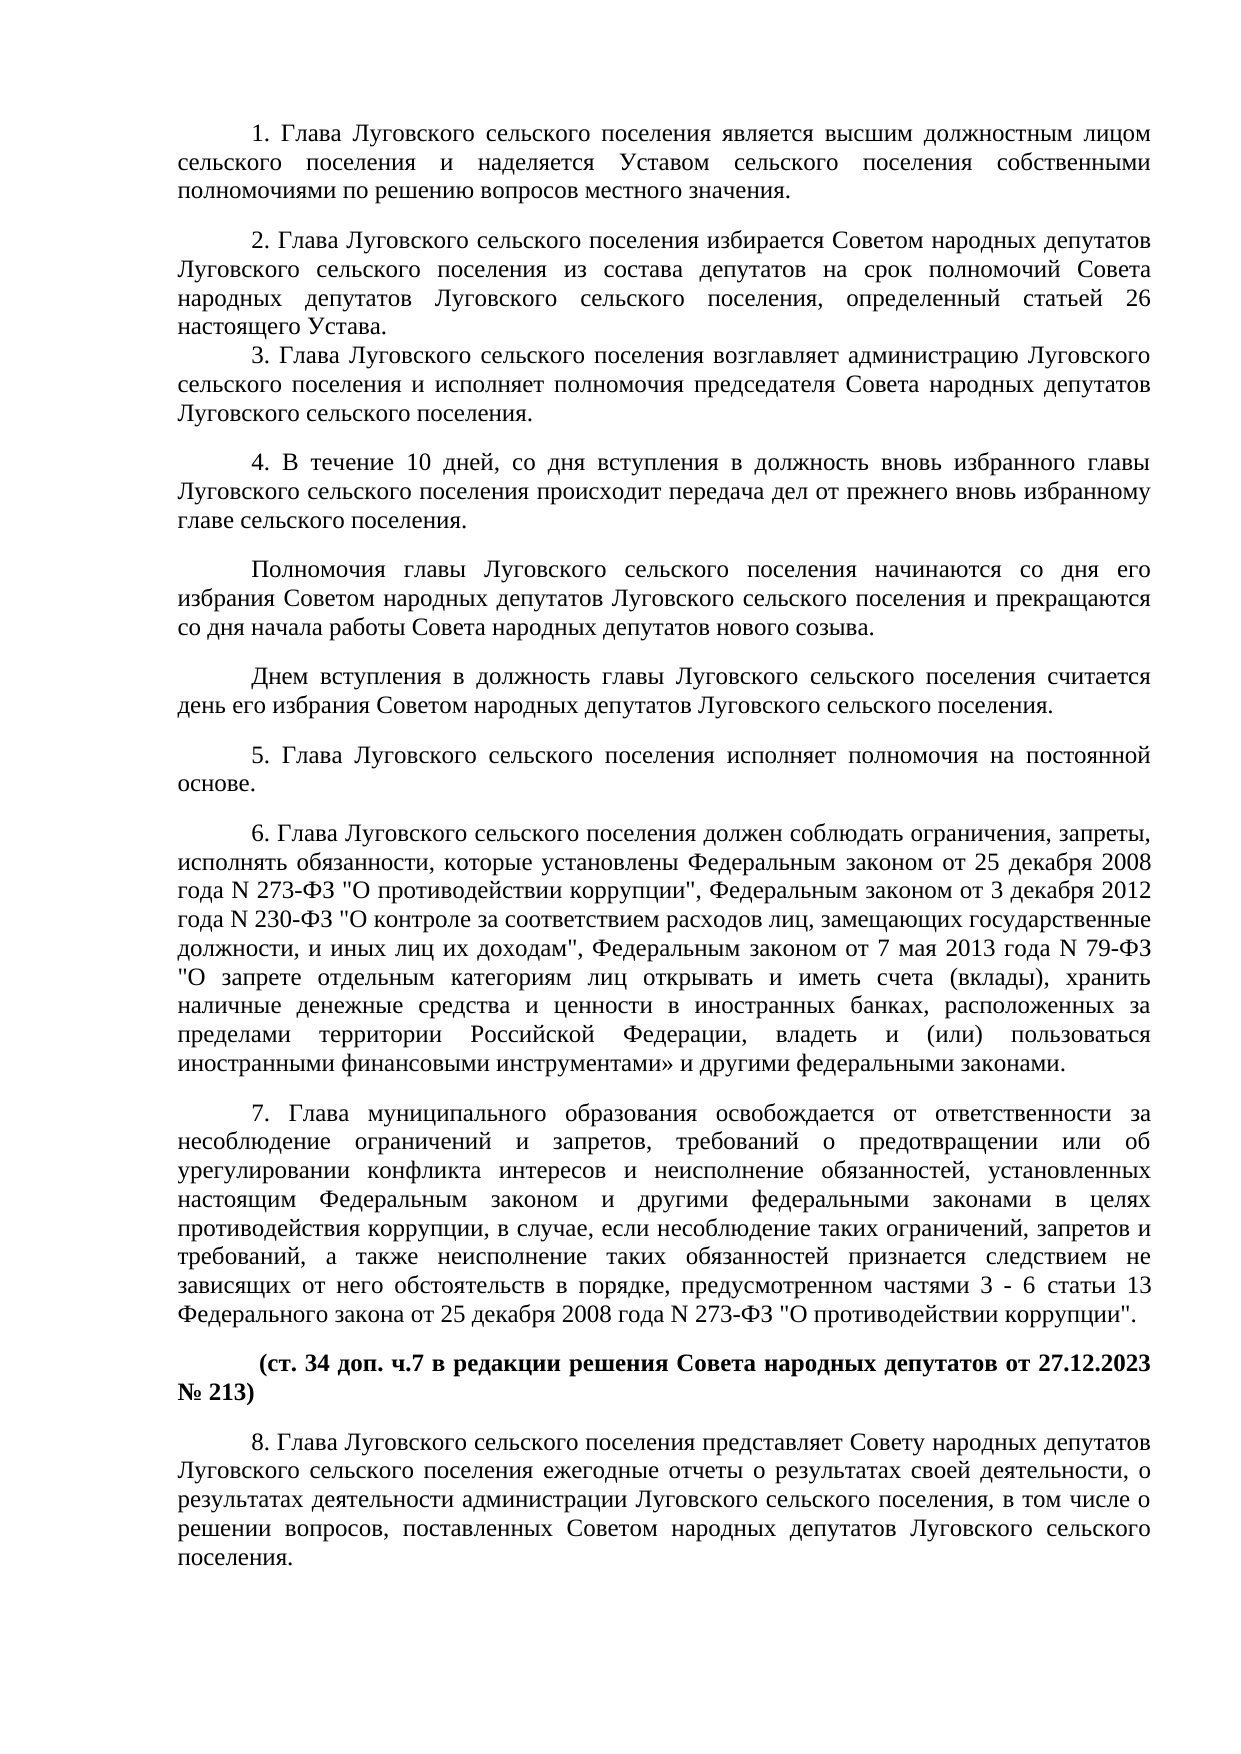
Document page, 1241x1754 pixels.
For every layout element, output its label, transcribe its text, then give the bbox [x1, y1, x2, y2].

text 8. Глава Луговского сельского поселения представляет Совету народных депутатов Луговского сельского поселения ежегодные отчеты о результатах своей деятельности, о результатах деятельности администрации Луговского сельского поселения, в том числе о решении вопросов, поставленных Советом народных депутатов Луговского сельского поселения. [177, 1427, 1152, 1571]
text 1. Глава Луговского сельского поселения является высшим должностным лицом сельского поселения и наделяется Уставом сельского поселения собственными полномочиями по решению вопросов местного значения. [177, 118, 1152, 204]
text 7. Глава муниципального образования освобождается от ответственности за несоблюдение ограничений и запретов, требований о предотвращении или об урегулировании конфликта интересов и неисполнение обязанностей, установленных настоящим Федеральным законом и другими федеральными законами в целях противодействия коррупции, в случае, если несоблюдение таких ограничений, запретов и требований, а также неисполнение таких обязанностей признается следствием не зависящих от него обстоятельств в порядке, предусмотренном частями 3 - 6 статьи 13 Федерального закона от 25 декабря 2008 года N 273-ФЗ "О противодействии коррупции". [177, 1098, 1152, 1328]
text (ст. 34 доп. ч.7 в редакции решения Совета народных депутатов от 27.12.2023 № 213) [177, 1348, 1152, 1406]
text 6. Глава Луговского сельского поселения должен соблюдать ограничения, запреты, исполнять обязанности, которые установлены Федеральным законом от 25 декабря 2008 года N 273-ФЗ "О противодействии коррупции", Федеральным законом от 3 декабря 2012 года N 230-ФЗ "О контроле за соответствием расходов лиц, замещающих государственные должности, и иных лиц их доходам", Федеральным законом от 7 мая 2013 года N 79-ФЗ "О запрете отдельным категориям лиц открывать и иметь счета (вклады), хранить наличные денежные средства и ценности в иностранных банках, расположенных за пределами территории Российской Федерации, владеть и (или) пользоваться иностранными финансовыми инструментами» и другими федеральными законами. [177, 818, 1152, 1077]
text Днем вступления в должность главы Луговского сельского поселения считается день его избрания Советом народных депутатов Луговского сельского поселения. [177, 661, 1152, 719]
text 4. В течение 10 дней, со дня вступления в должность вновь избранного главы Луговского сельского поселения происходит передача дел от прежнего вновь избранному главе сельского поселения. [177, 447, 1152, 533]
text Полномочия главы Луговского сельского поселения начинаются со дня его избрания Советом народных депутатов Луговского сельского поселения и прекращаются со дня начала работы Совета народных депутатов нового созыва. [177, 554, 1152, 641]
text 5. Глава Луговского сельского поселения исполняет полномочия на постоянной основе. [177, 740, 1152, 797]
text 3. Глава Луговского сельского поселения возглавляет администрацию Луговского сельского поселения и исполняет полномочия председателя Совета народных депутатов Луговского сельского поселения. [177, 340, 1152, 426]
text 2. Глава Луговского сельского поселения избирается Советом народных депутатов Луговского сельского поселения из состава депутатов на срок полномочий Совета народных депутатов Луговского сельского поселения, определенный статьей 26 настоящего Устава. [177, 225, 1152, 340]
